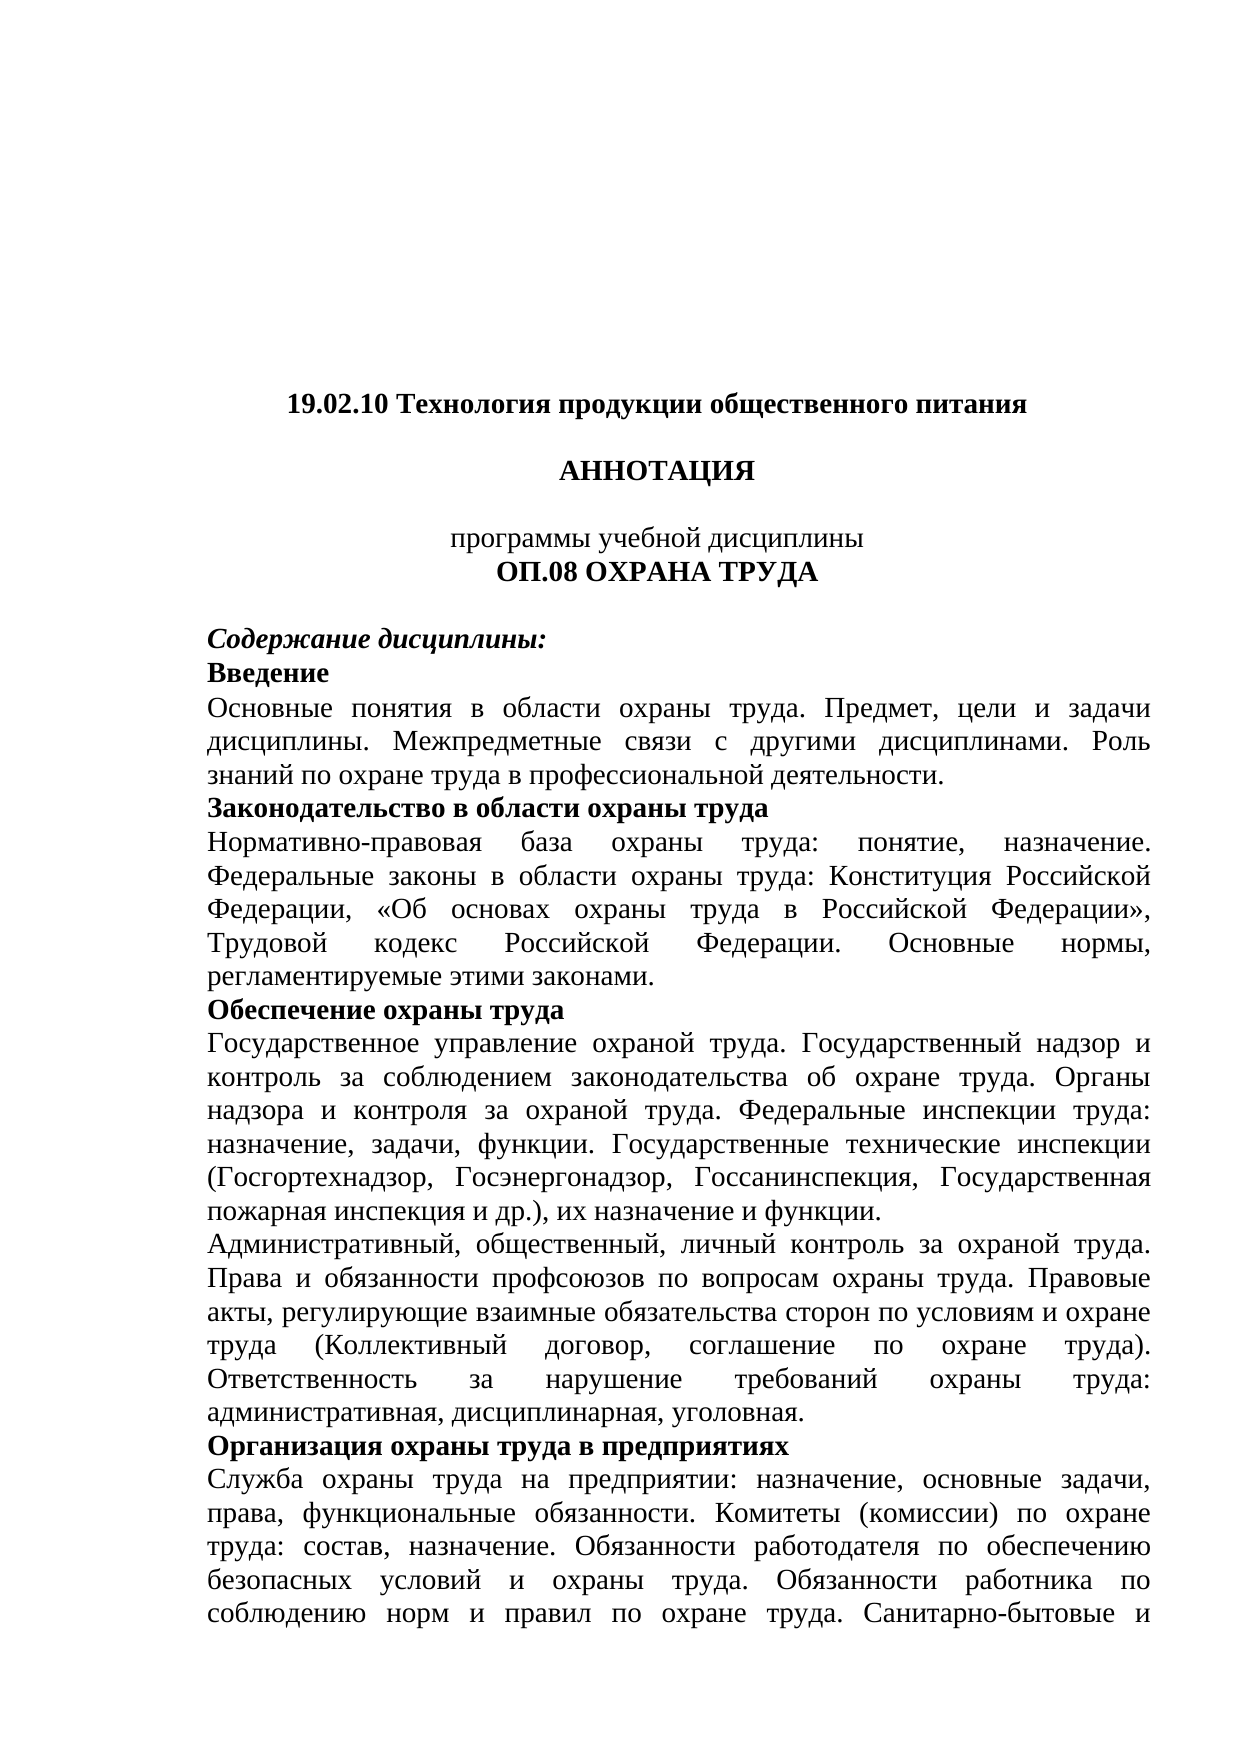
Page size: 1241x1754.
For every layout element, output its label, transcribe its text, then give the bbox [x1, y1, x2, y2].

text Основные понятия в области охраны труда. Предмет, цели и задачи дисциплины. Межпредметные связи с другими дисциплинами. Роль знаний по охране труда в профессиональной деятельности. [207, 690, 1152, 791]
text Нормативно-правовая база охраны труда: понятие, назначение. Федеральные законы в области охраны труда: Конституция Российской Федерации, «Об основах охраны труда в Российской Федерации», Трудовой кодекс Российской Федерации. Основные нормы, регламентируемые этими законами. [207, 824, 1152, 992]
text программы учебной дисциплины [162, 521, 1152, 554]
text Организация охраны труда в предприятиях [207, 1428, 1152, 1461]
text Введение [177, 655, 1152, 688]
text Содержание дисциплины: [177, 621, 1152, 655]
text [207, 1461, 1152, 1629]
text ОП.08 Охрана труда [162, 554, 1152, 588]
text Государственное управление охраной труда. Государственный надзор и контроль за соблюдением законодательства об охране труда. Органы надзора и контроля за охраной труда. Федеральные инспекции труда: назначение, задачи, функции. Государственные технические инспекции (Госгортехнадзор, Госэнергонадзор, Госсанинспекция, Государственная пожарная инспекция и др.), их назначение и функции. [207, 1025, 1152, 1227]
text Административный, общественный, личный контроль за охраной труда. Права и обязанности профсоюзов по вопросам охраны труда. Правовые акты, регулирующие взаимные обязательства сторон по условиям и охране труда (Коллективный договор, соглашение по охране труда). Ответственность за нарушение требований охраны труда: административная, дисциплинарная, уголовная. [207, 1227, 1152, 1428]
text Обеспечение охраны труда [207, 992, 1152, 1025]
text 19.02.10 Технология продукции общественного питания [162, 386, 1152, 420]
text Законодательство в области охраны труда [207, 791, 1152, 824]
text АННОТАЦИЯ [162, 453, 1152, 487]
